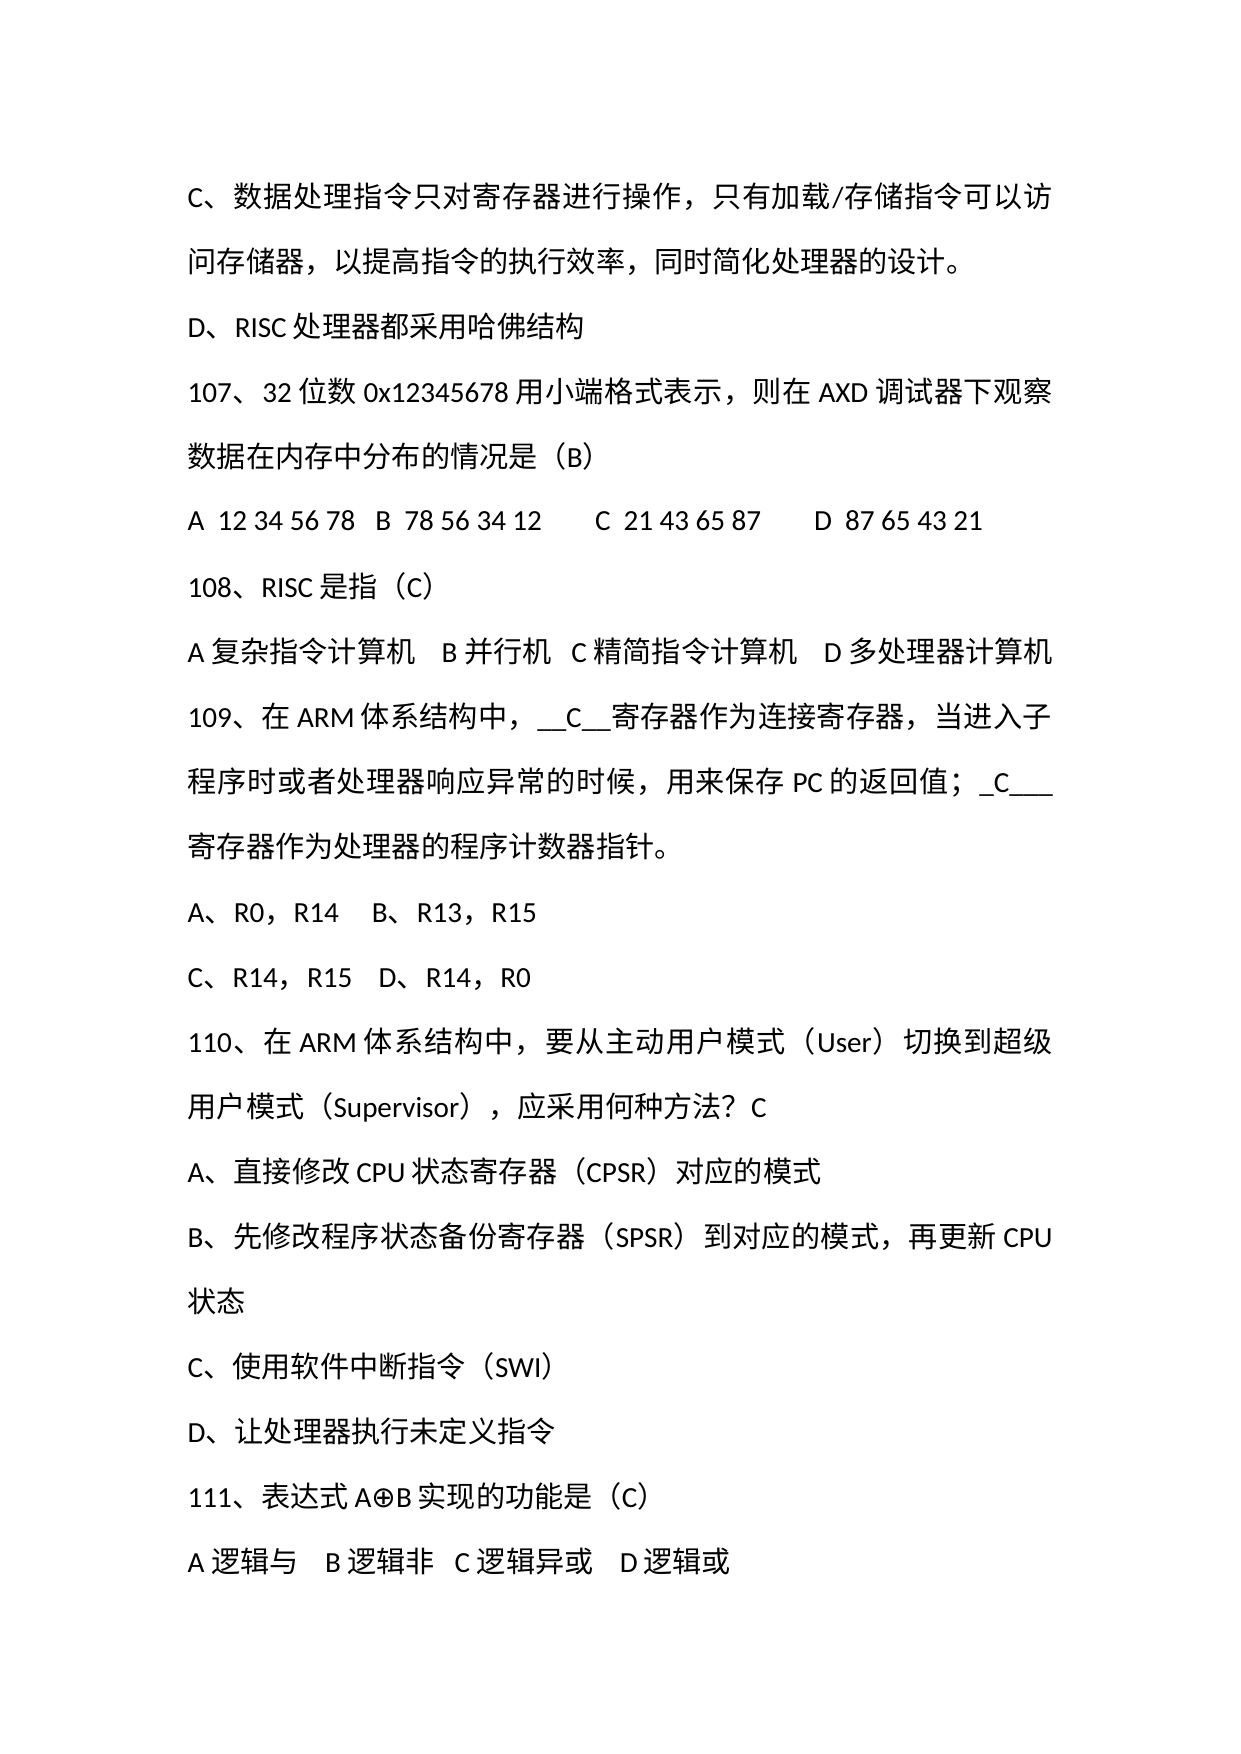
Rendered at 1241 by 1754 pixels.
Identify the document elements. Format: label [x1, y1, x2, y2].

text [187, 162, 1053, 1592]
